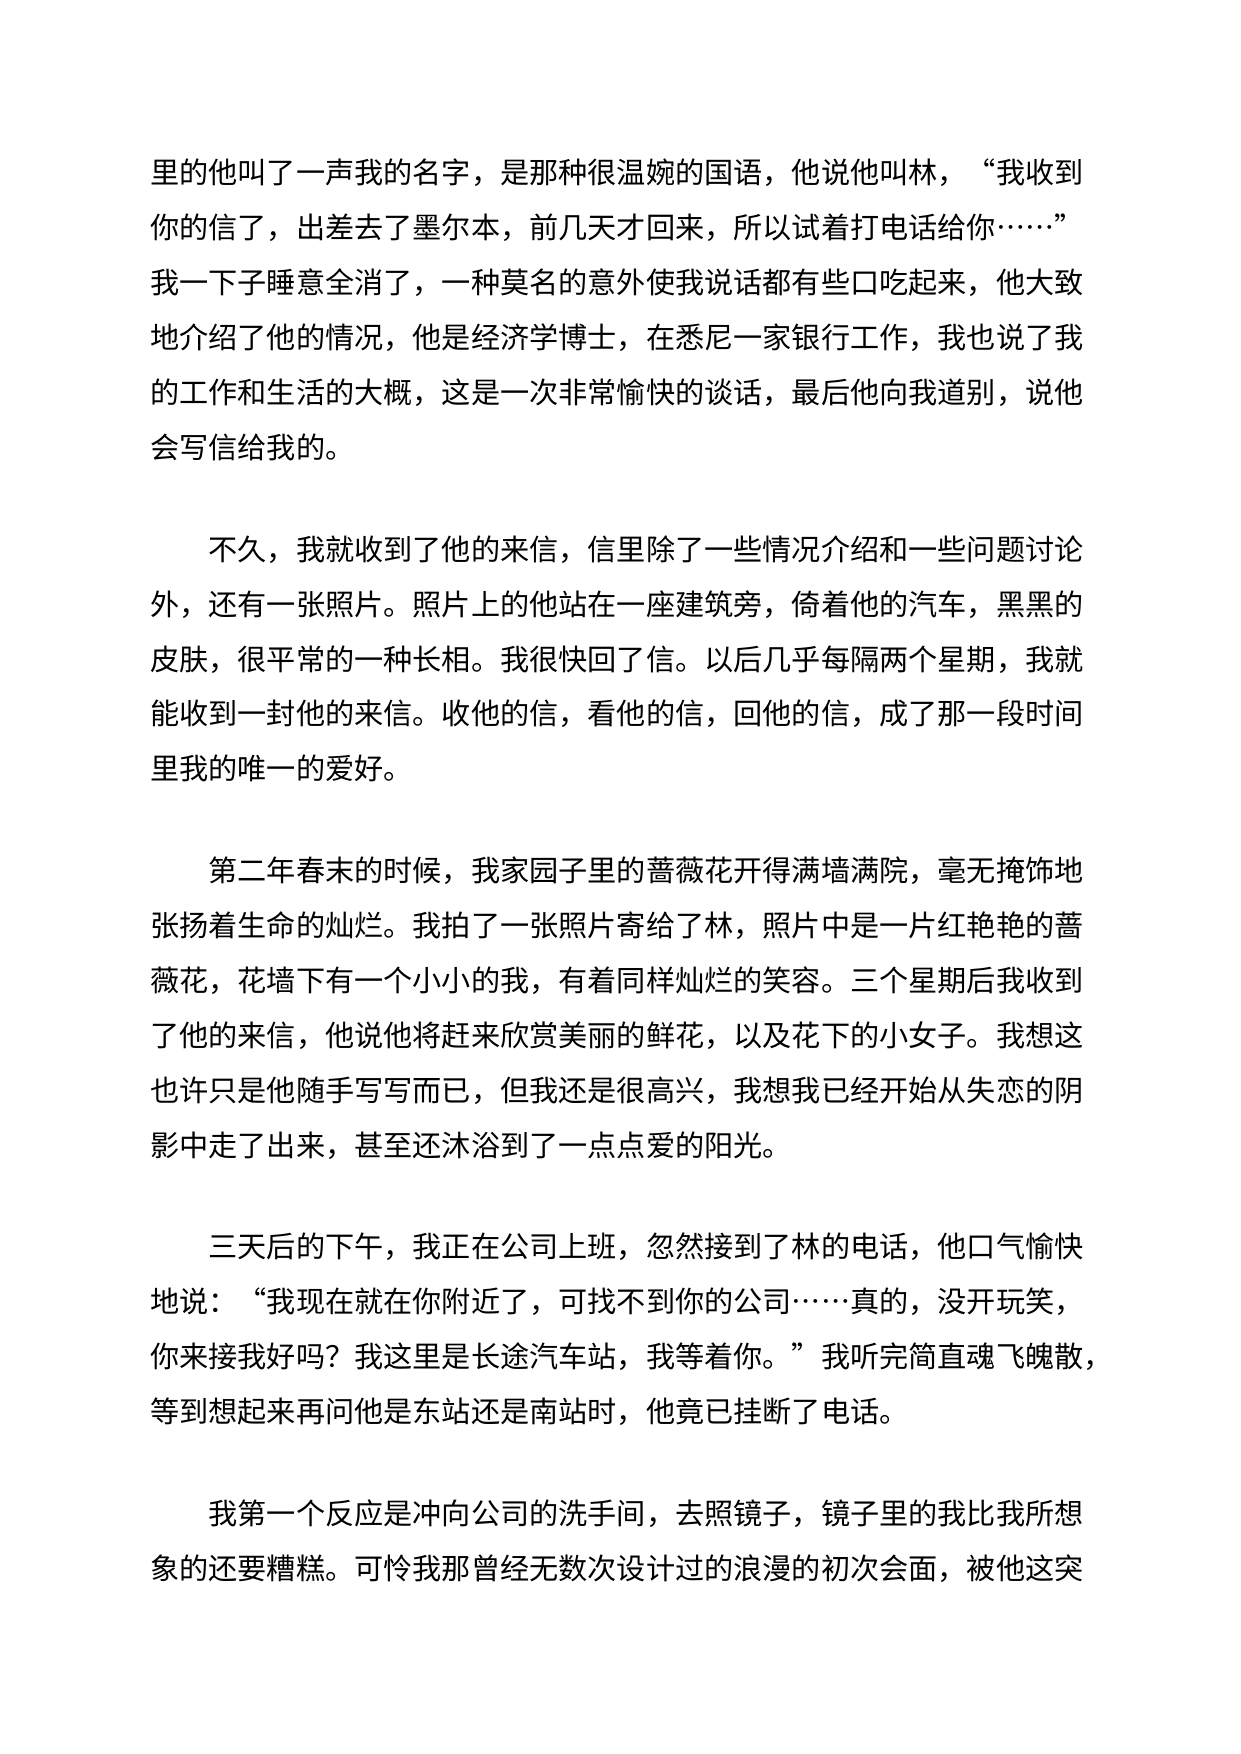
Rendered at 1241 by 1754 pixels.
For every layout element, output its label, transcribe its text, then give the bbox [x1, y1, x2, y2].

text 第二年春末的时候，我家园子里的蔷薇花开得满墙满院，毫无掩饰地张扬着生命的灿烂。我拍了一张照片寄给了林，照片中是一片红艳艳的蔷薇花，花墙下有一个小小的我，有着同样灿烂的笑容。三个星期后我收到了他的来信，他说他将赶来欣赏美丽的鲜花，以及花下的小女子。我想这也许只是他随手写写而已，但我还是很高兴，我想我已经开始从失恋的阴影中走了出来，甚至还沐浴到了一点点爱的阳光。 [150, 848, 1090, 1164]
text 不久，我就收到了他的来信，信里除了一些情况介绍和一些问题讨论外，还有一张照片。照片上的他站在一座建筑旁，倚着他的汽车，黑黑的皮肤，很平常的一种长相。我很快回了信。以后几乎每隔两个星期，我就能收到一封他的来信。收他的信，看他的信，回他的信，成了那一段时间里我的唯一的爱好。 [150, 526, 1090, 788]
text 三天后的下午，我正在公司上班，忽然接到了林的电话，他口气愉快地说：“我现在就在你附近了，可找不到你的公司……真的，没开玩笑，你来接我好吗？我这里是长途汽车站，我等着你。”我听完简直魂飞魄散，等到想起来再问他是东站还是南站时，他竟已挂断了电话。 [150, 1224, 1090, 1431]
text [150, 150, 1090, 467]
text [150, 1490, 1090, 1587]
